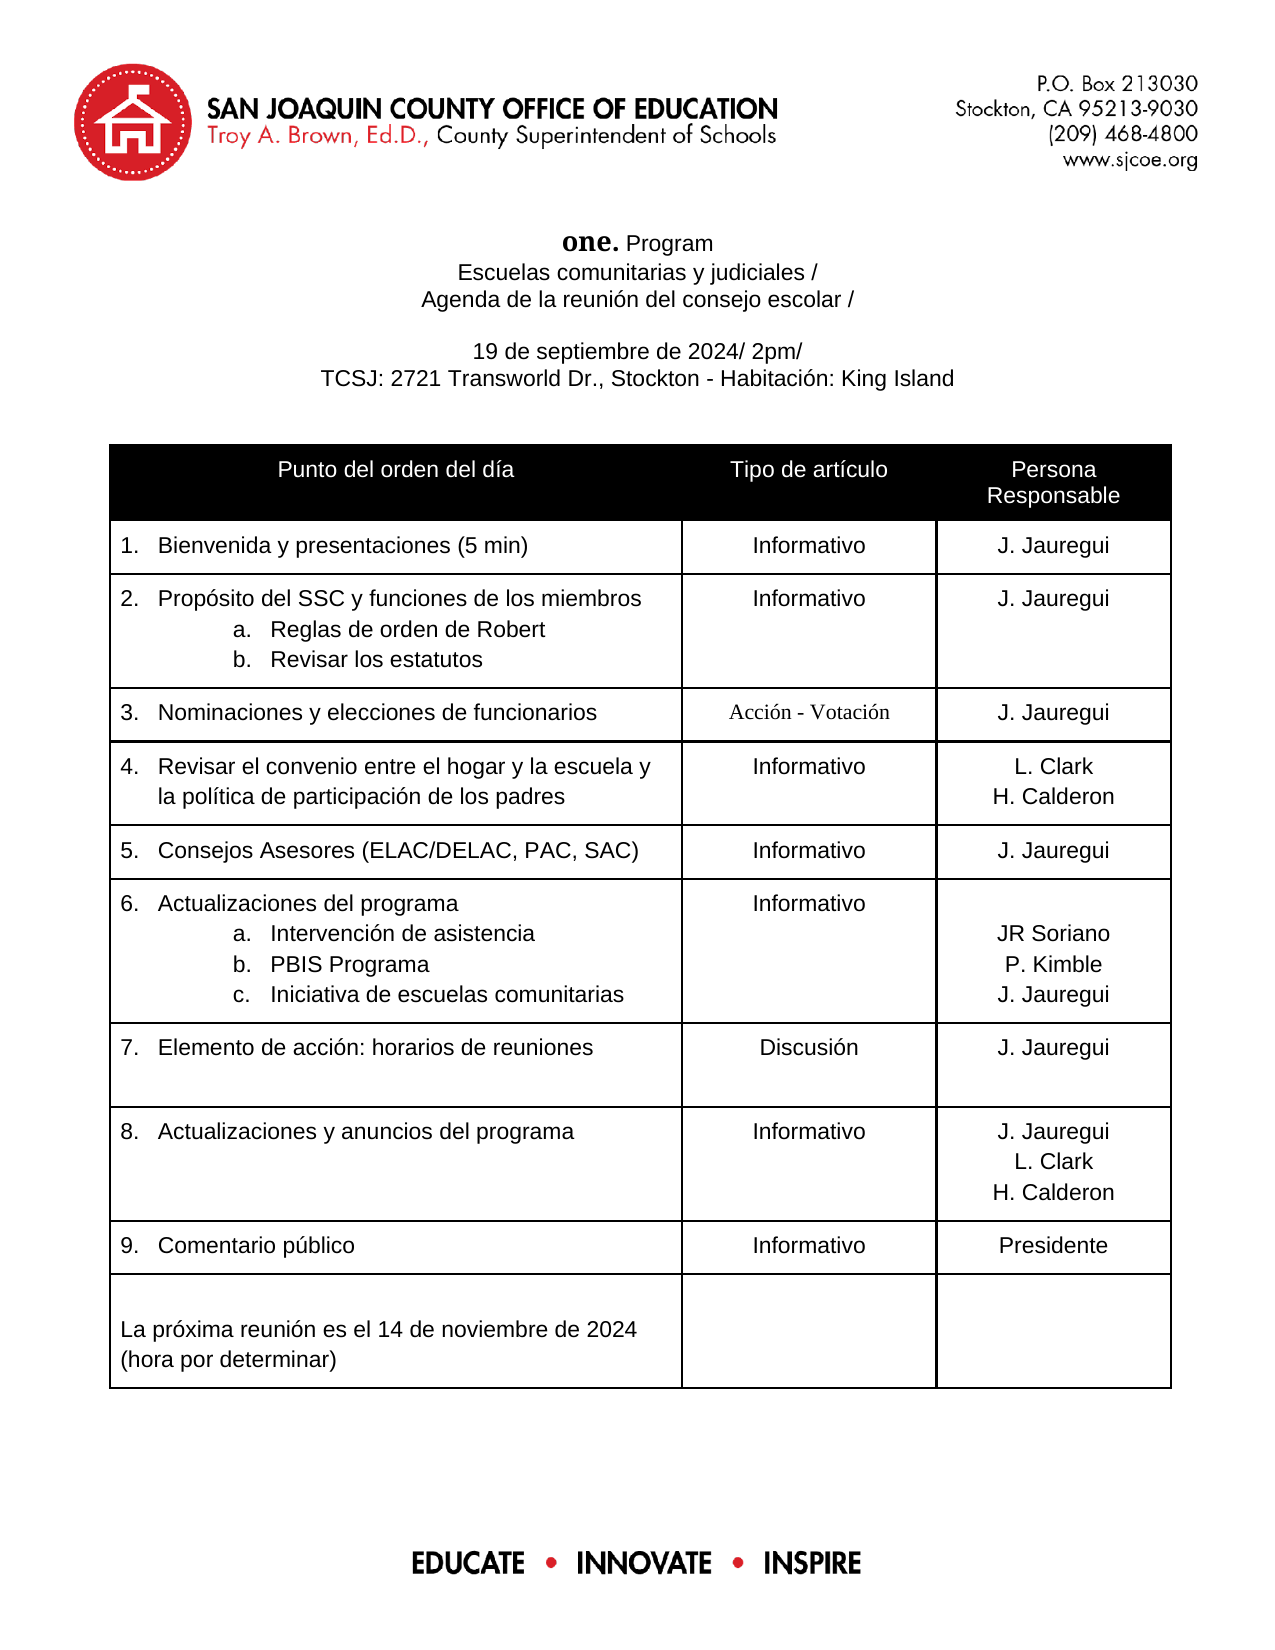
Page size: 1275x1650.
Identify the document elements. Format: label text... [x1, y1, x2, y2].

text Escuelas comunitarias y judiciales / [150, 259, 1125, 286]
table_cell J. Jauregui [938, 826, 1170, 878]
table_cell [683, 1275, 935, 1387]
table_cell Informativo [683, 1108, 935, 1219]
table_cell J. Jauregui [938, 689, 1170, 740]
table_header Punto del orden del día [111, 446, 681, 519]
table_cell Comentario público [111, 1222, 681, 1273]
table_cell Acción - Votación [683, 689, 935, 740]
table_cell Informativo [683, 880, 935, 1022]
table_cell L. Clark H. Calderon [938, 743, 1170, 824]
table_cell Actualizaciones del programa Intervención de asistencia PBIS Programa Iniciativa de escuelas comunitarias [111, 880, 681, 1022]
table_cell Informativo [683, 826, 935, 878]
table_cell Presidente [938, 1222, 1170, 1273]
text TCSJ: 2721 Transworld Dr., Stockton - Habitación: King Island [150, 364, 1125, 391]
table_cell Bienvenida y presentaciones (5 min) [111, 521, 681, 573]
table_cell J. Jauregui L. Clark H. Calderon [938, 1108, 1170, 1219]
table_header Persona Responsable [938, 446, 1170, 519]
text 19 de septiembre de 2024/ 2pm/ [150, 338, 1125, 364]
table_cell Discusión [683, 1024, 935, 1106]
table_cell Propósito del SSC y funciones de los miembros Reglas de orden de Robert Revisar los estatutos [111, 575, 681, 687]
table_cell Nominaciones y elecciones de funcionarios [111, 689, 681, 740]
table_cell Revisar el convenio entre el hogar y la escuela y la política de participación de los padres [111, 743, 681, 824]
table_cell Elemento de acción: horarios de reuniones [111, 1024, 681, 1106]
table_cell Consejos Asesores (ELAC/DELAC, PAC, SAC) [111, 826, 681, 878]
picture [0, 1, 1273, 1648]
table_cell [938, 1275, 1170, 1387]
table_cell JR Soriano P. Kimble J. Jauregui [938, 880, 1170, 1022]
table_cell J. Jauregui [938, 575, 1170, 687]
table_cell Informativo [683, 1222, 935, 1273]
table_cell Informativo [683, 575, 935, 687]
table_cell Informativo [683, 521, 935, 573]
table_cell La próxima reunión es el 14 de noviembre de 2024 (hora por determinar) [111, 1275, 681, 1387]
text one. Program [150, 222, 1125, 259]
table_header Tipo de artículo [683, 446, 935, 519]
table_cell J. Jauregui [938, 521, 1170, 573]
table_cell Actualizaciones y anuncios del programa [111, 1108, 681, 1219]
table_cell J. Jauregui [938, 1024, 1170, 1106]
table_cell Informativo [683, 743, 935, 824]
text Agenda de la reunión del consejo escolar / [150, 286, 1125, 312]
